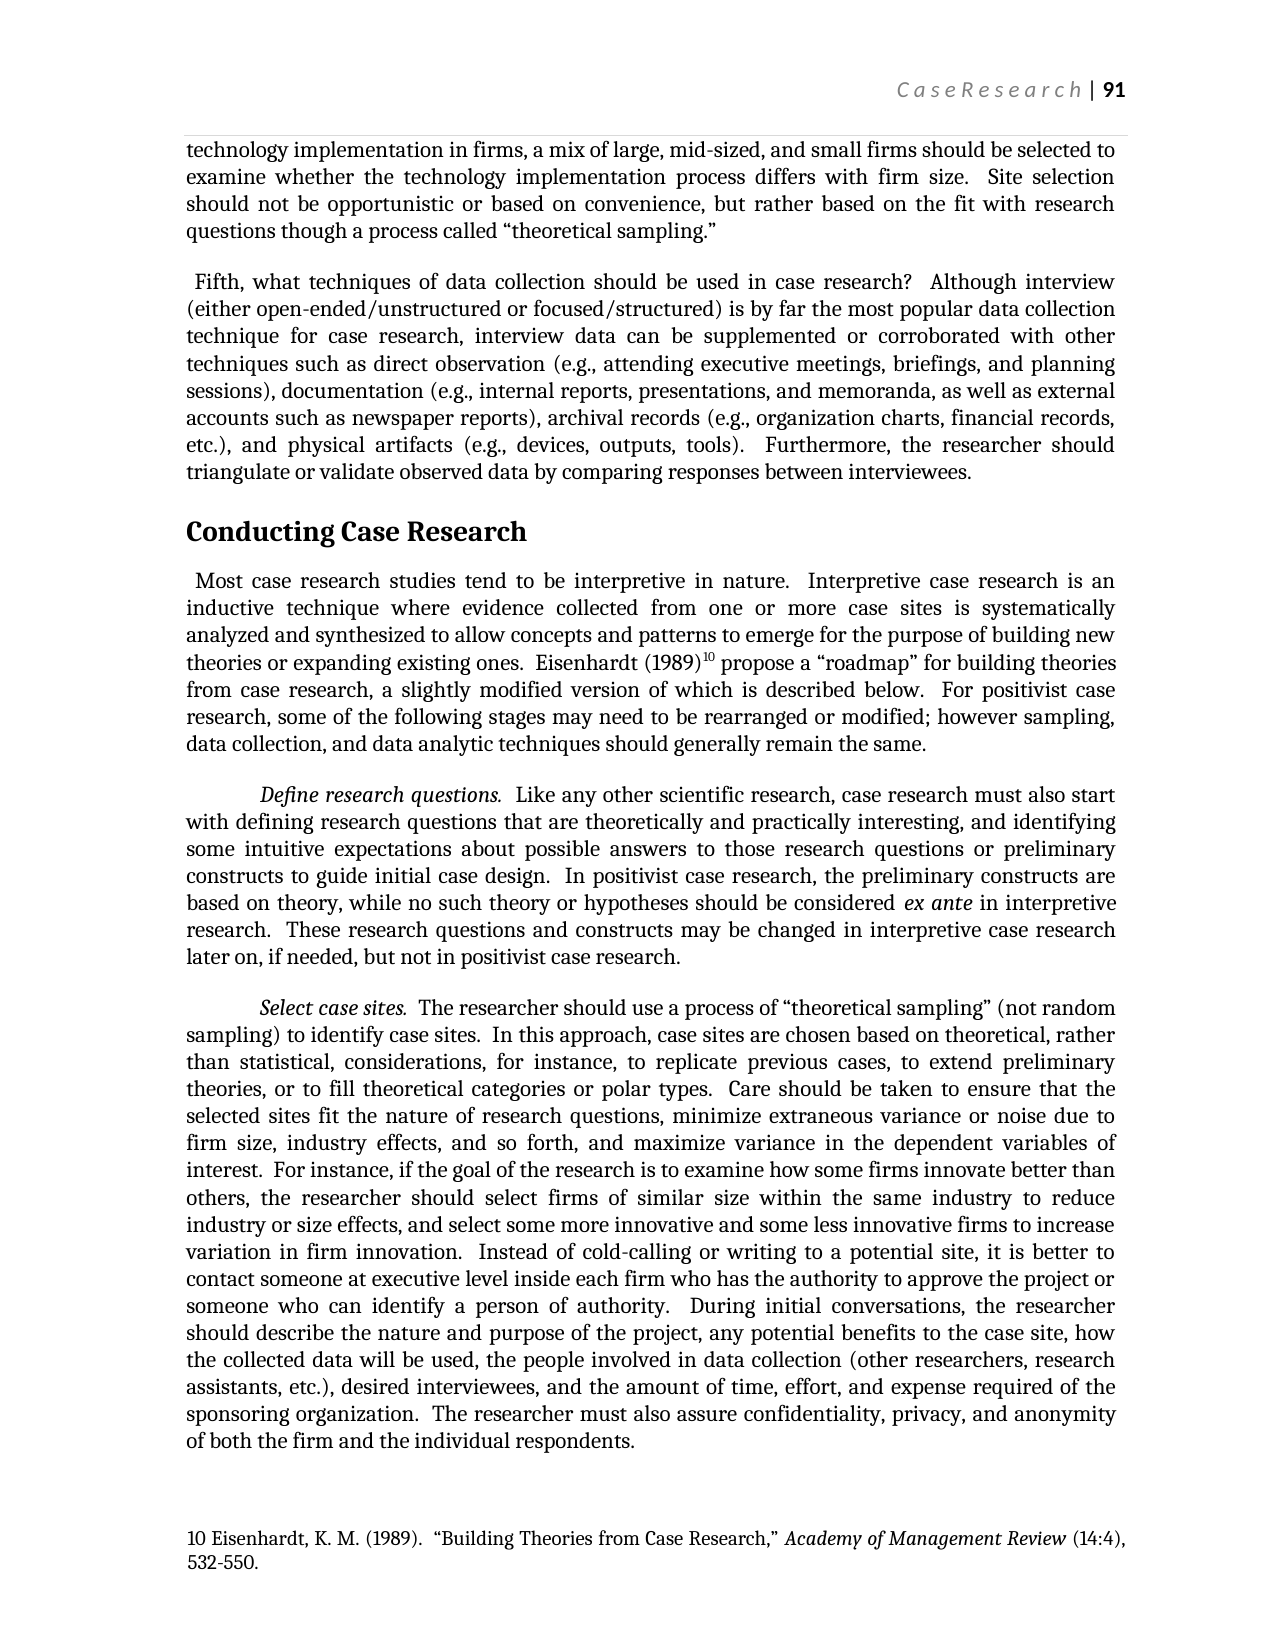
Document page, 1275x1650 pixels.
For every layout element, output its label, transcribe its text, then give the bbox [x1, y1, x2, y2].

text Define research questions. Like any other scientific research, case research must also start with defining research questions that are theoretically and practically interesting, and identifying some intuitive expectations about possible answers to those research questions or preliminary constructs to guide initial case design. In positivist case research, the preliminary constructs are based on theory, while no such theory or hypotheses should be considered ex ante in interpretive research. These research questions and constructs may be changed in interpretive case research later on, if needed, but not in positivist case research. [186, 781, 1117, 970]
text Select case sites. The researcher should use a process of “theoretical sampling” (not random sampling) to identify case sites. In this approach, case sites are chosen based on theoretical, rather than statistical, considerations, for instance, to replicate previous cases, to extend preliminary theories, or to fill theoretical categories or polar types. Care should be taken to ensure that the selected sites fit the nature of research questions, minimize extraneous variance or noise due to firm size, industry effects, and so forth, and maximize variance in the dependent variables of interest. For instance, if the goal of the research is to examine how some firms innovate better than others, the researcher should select firms of similar size within the same industry to reduce industry or size effects, and select some more innovative and some less innovative firms to increase variation in firm innovation. Instead of cold-calling or writing to a potential site, it is better to contact someone at executive level inside each firm who has the authority to approve the project or someone who can identify a person of authority. During initial conversations, the researcher should describe the nature and purpose of the project, any potential benefits to the case site, how the collected data will be used, the people involved in data collection (other researchers, research assistants, etc.), desired interviewees, and the amount of time, effort, and expense required of the sponsoring organization. The researcher must also assure confidentiality, privacy, and anonymity of both the firm and the individual respondents. [186, 995, 1117, 1454]
text Most case research studies tend to be interpretive in nature. Interpretive case research is an inductive technique where evidence collected from one or more case sites is systematically analyzed and synthesized to allow concepts and patterns to emerge for the purpose of building new theories or expanding existing ones. Eisenhardt (1989) propose a “roadmap” for building theories from case research, a slightly modified version of which is described below. For positivist case research, some of the following stages may need to be rearranged or modified; however sampling, data collection, and data analytic techniques should generally remain the same. [186, 568, 1117, 757]
text Fifth, what techniques of data collection should be used in case research? Although interview (either open-ended/unstructured or focused/structured) is by far the most popular data collection technique for case research, interview data can be supplemented or corroborated with other techniques such as direct observation (e.g., attending executive meetings, briefings, and planning sessions), documentation (e.g., internal reports, presentations, and memoranda, as well as external accounts such as newspaper reports), archival records (e.g., organization charts, financial records, etc.), and physical artifacts (e.g., devices, outputs, tools). Furthermore, the researcher should triangulate or validate observed data by comparing responses between interviewees. [186, 269, 1117, 485]
subtitle Conducting Case Research [186, 516, 1126, 549]
